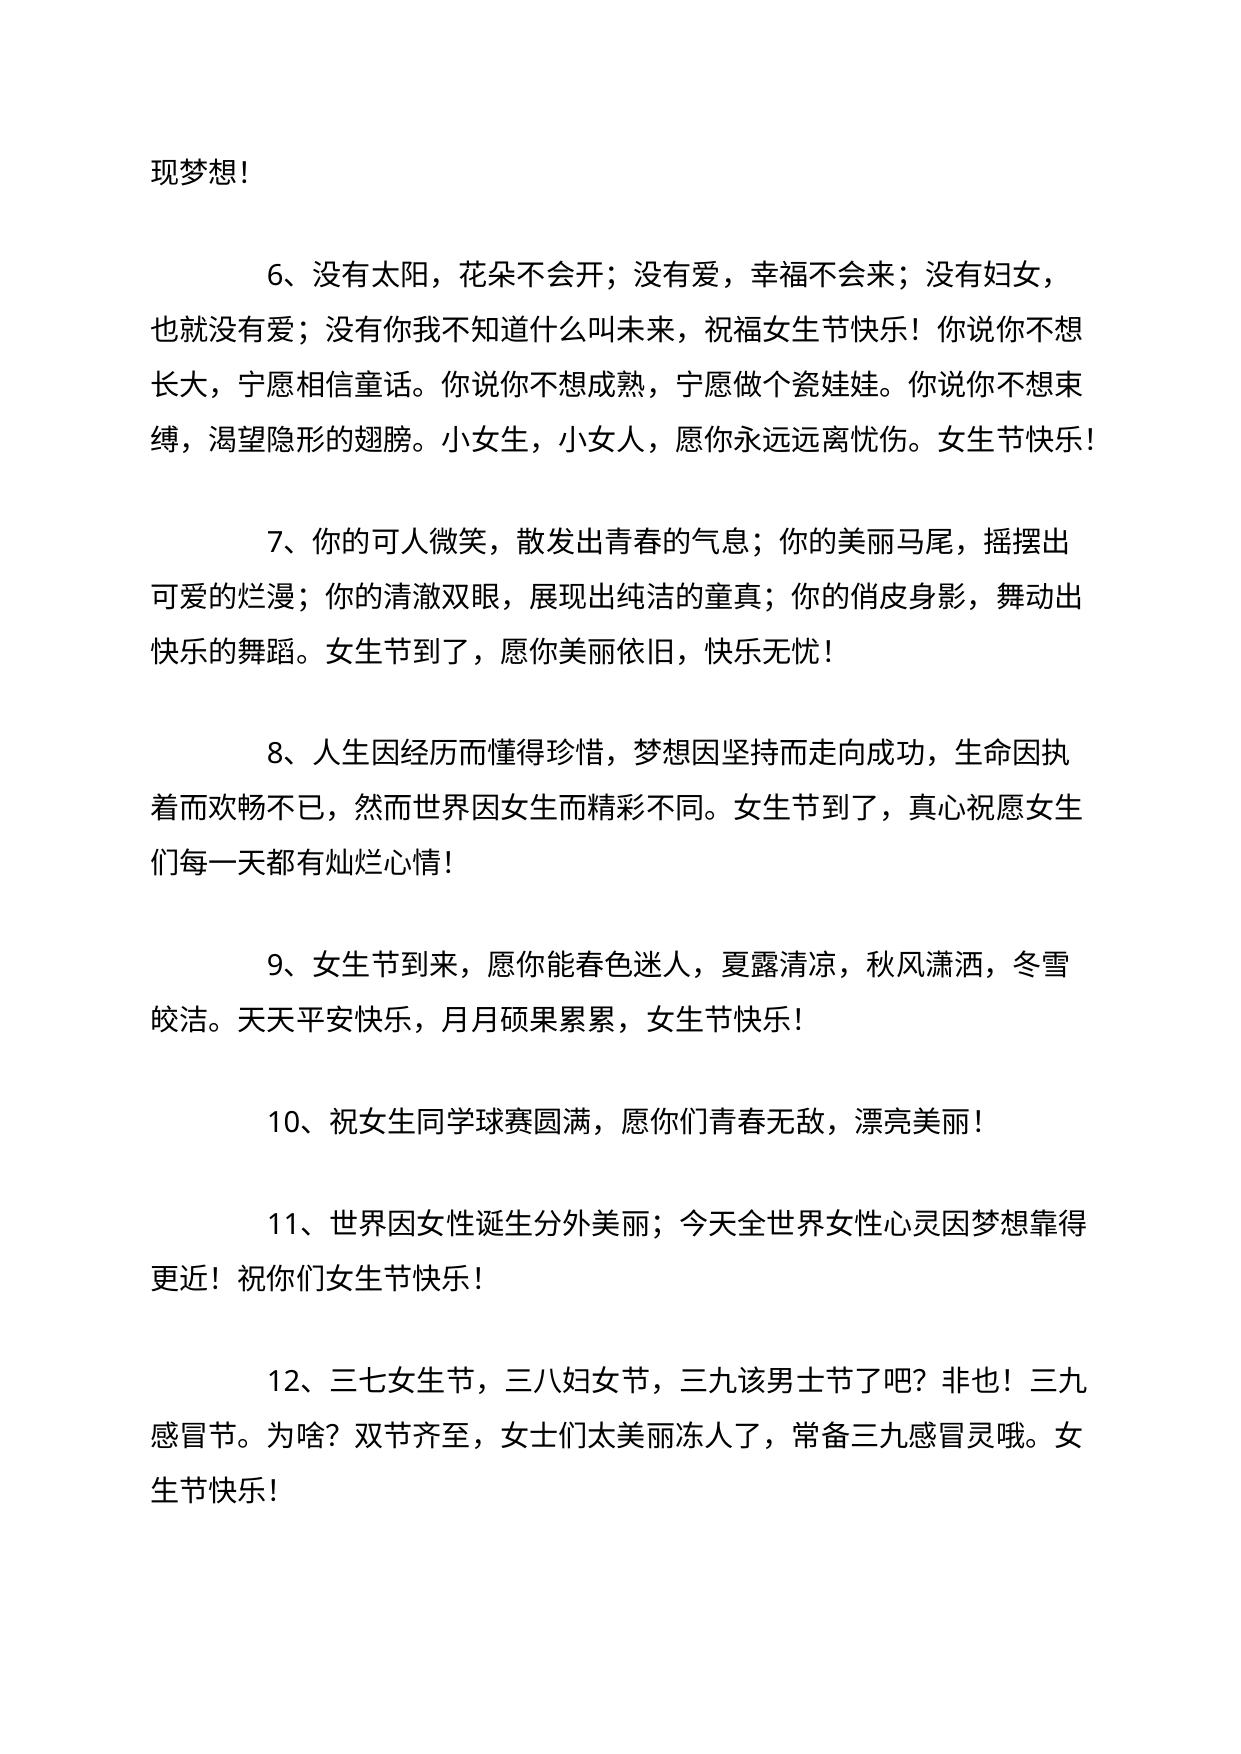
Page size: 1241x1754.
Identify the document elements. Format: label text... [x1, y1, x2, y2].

text 12、三七女生节，三八妇女节，三九该男士节了吧？非也！三九感冒节。为啥？双节齐至，女士们太美丽冻人了，常备三九感冒灵哦。女生节快乐！ [150, 1357, 1090, 1509]
text 6、没有太阳，花朵不会开；没有爱，幸福不会来；没有妇女，也就没有爱；没有你我不知道什么叫未来，祝福女生节快乐！你说你不想长大，宁愿相信童话。你说你不想成熟，宁愿做个瓷娃娃。你说你不想束缚，渴望隐形的翅膀。小女生，小女人，愿你永远远离忧伤。女生节快乐！ [150, 252, 1090, 459]
text 11、世界因女性诞生分外美丽；今天全世界女性心灵因梦想靠得更近！祝你们女生节快乐！ [150, 1200, 1090, 1298]
text 7、你的可人微笑，散发出青春的气息；你的美丽马尾，摇摆出可爱的烂漫；你的清澈双眼，展现出纯洁的童真；你的俏皮身影，舞动出快乐的舞蹈。女生节到了，愿你美丽依旧，快乐无忧！ [150, 518, 1090, 671]
text 9、女生节到来，愿你能春色迷人，夏露清凉，秋风潇洒，冬雪皎洁。天天平安快乐，月月硕果累累，女生节快乐！ [150, 942, 1090, 1039]
text 8、人生因经历而懂得珍惜，梦想因坚持而走向成功，生命因执着而欢畅不已，然而世界因女生而精彩不同。女生节到了，真心祝愿女生们每一天都有灿烂心情！ [150, 730, 1090, 882]
text 10、祝女生同学球赛圆满，愿你们青春无敌，漂亮美丽！ [150, 1098, 1090, 1141]
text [150, 150, 1090, 192]
